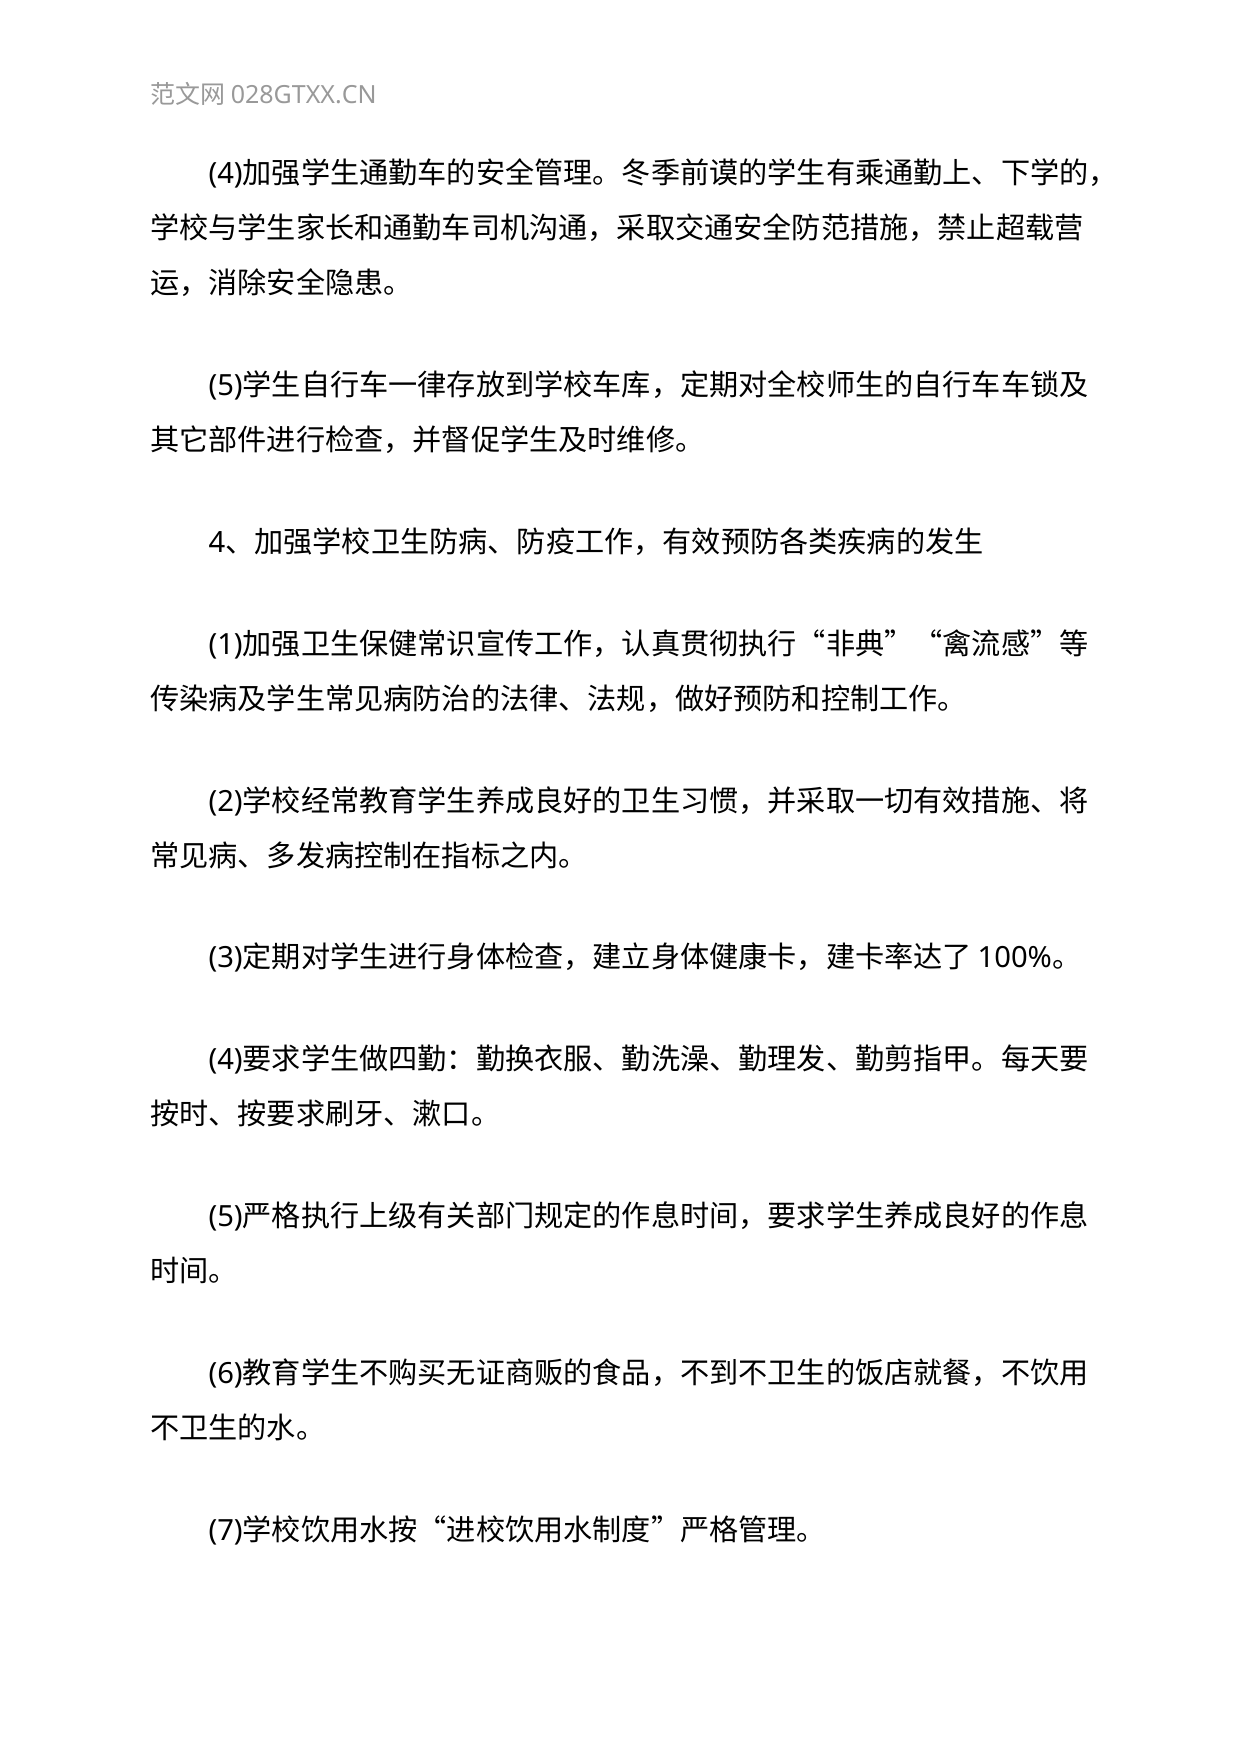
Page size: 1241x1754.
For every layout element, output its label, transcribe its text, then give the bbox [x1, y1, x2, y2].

text (4)要求学生做四勤：勤换衣服、勤洗澡、勤理发、勤剪指甲。每天要按时、按要求刷牙、漱口。 [150, 1036, 1090, 1133]
text (4)加强学生通勤车的安全管理。冬季前谟的学生有乘通勤上、下学的，学校与学生家长和通勤车司机沟通，采取交通安全防范措施，禁止超载营运，消除安全隐患。 [150, 150, 1090, 302]
text (1)加强卫生保健常识宣传工作，认真贯彻执行“非典”“禽流感”等传染病及学生常见病防治的法律、法规，做好预防和控制工作。 [150, 620, 1090, 718]
text 4、加强学校卫生防病、防疫工作，有效预防各类疾病的发生 [150, 518, 1090, 561]
text (5)严格执行上级有关部门规定的作息时间，要求学生养成良好的作息时间。 [150, 1193, 1090, 1290]
text (6)教育学生不购买无证商贩的食品，不到不卫生的饭店就餐，不饮用不卫生的水。 [150, 1349, 1090, 1447]
text (5)学生自行车一律存放到学校车库，定期对全校师生的自行车车锁及其它部件进行检查，并督促学生及时维修。 [150, 362, 1090, 459]
text (7)学校饮用水按“进校饮用水制度”严格管理。 [150, 1506, 1090, 1549]
text (3)定期对学生进行身体检查，建立身体健康卡，建卡率达了100%。 [150, 934, 1090, 976]
text (2)学校经常教育学生养成良好的卫生习惯，并采取一切有效措施、将常见病、多发病控制在指标之内。 [150, 777, 1090, 874]
